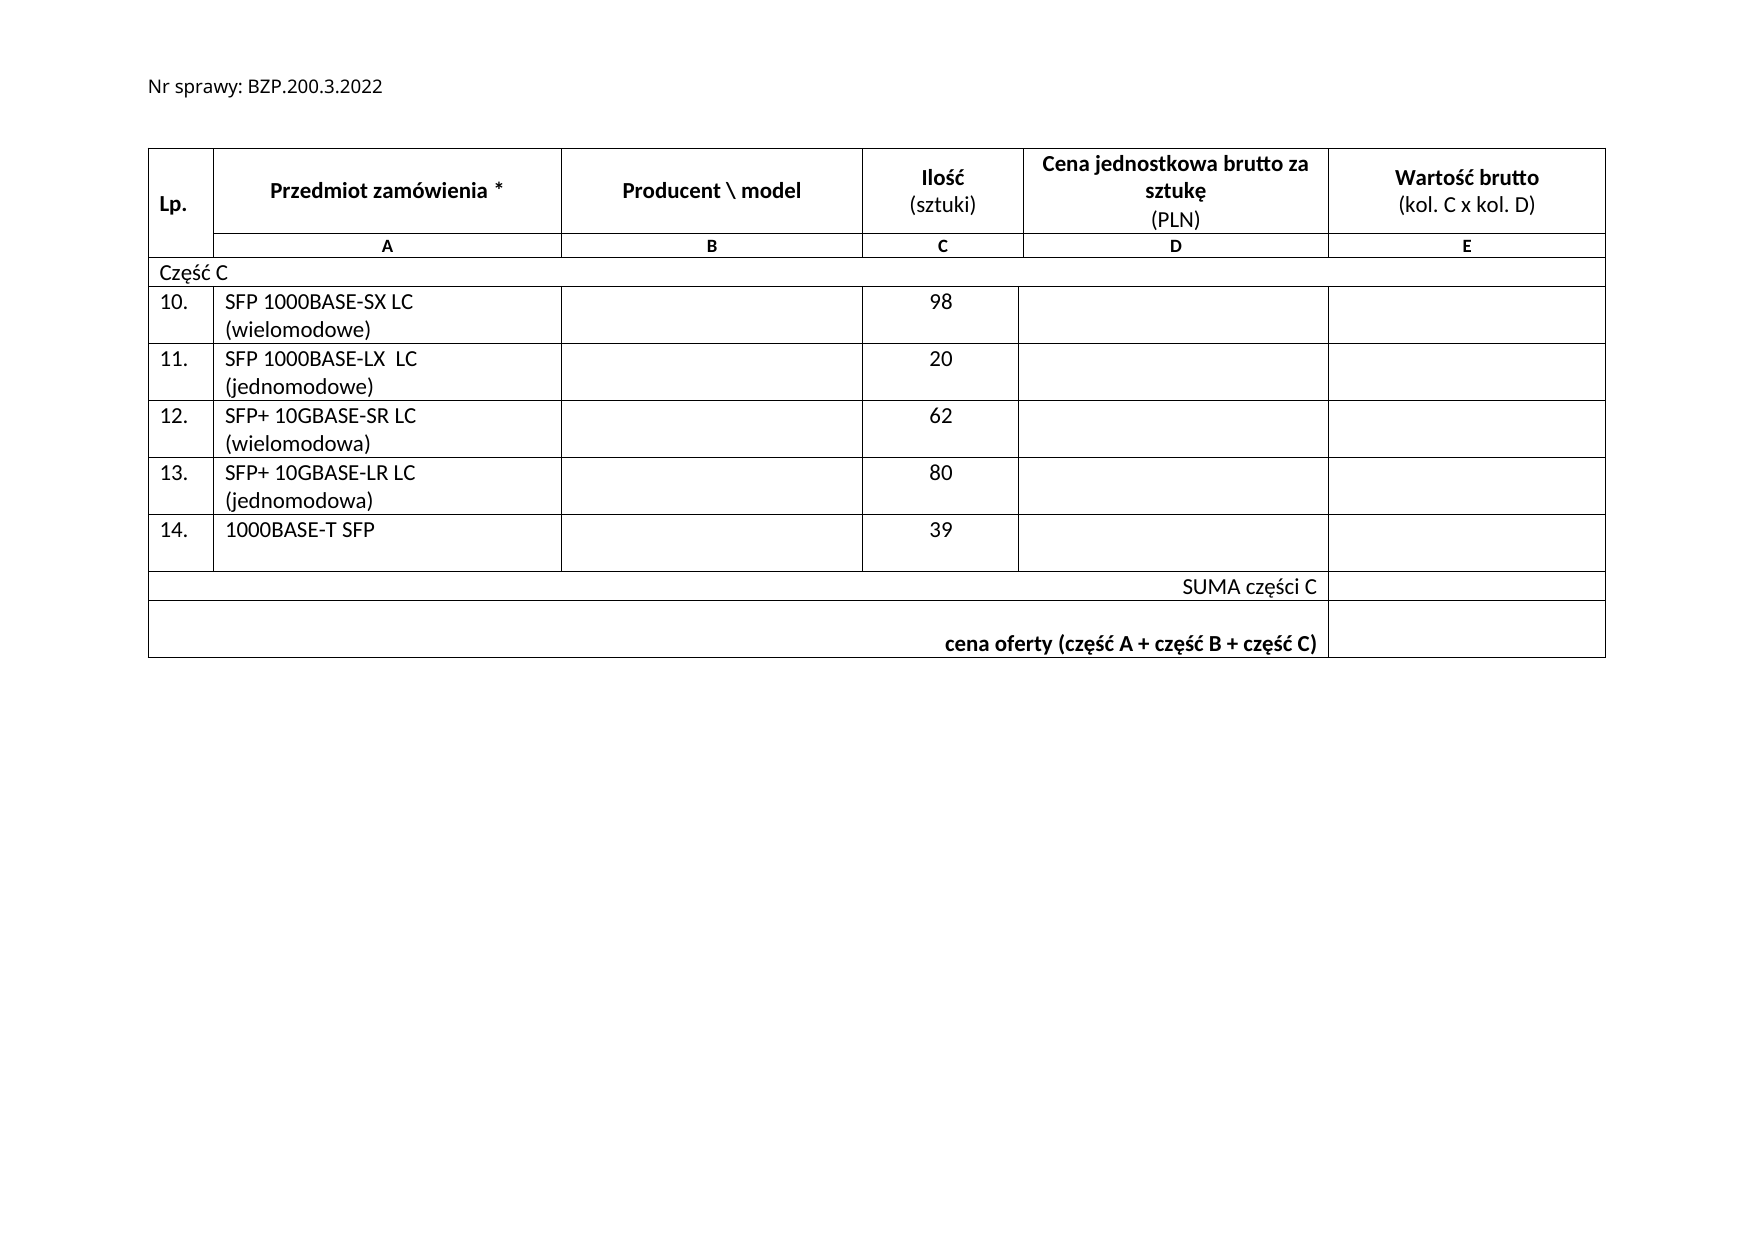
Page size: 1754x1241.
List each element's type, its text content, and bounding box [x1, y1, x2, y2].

table_cell [562, 287, 862, 343]
table_cell cena oferty (część A + część B + część C) [149, 601, 1328, 657]
table_cell Część C [149, 258, 1605, 286]
table_cell [1329, 287, 1605, 343]
table_cell [1329, 601, 1605, 657]
table_cell SFP 1000BASE-SX LC (wielomodowe) [371, 287, 561, 343]
table_cell 10. [149, 287, 213, 343]
table_cell Cena jednostkowa brutto za sztukę (PLN) [1024, 149, 1328, 233]
table_cell [562, 458, 862, 514]
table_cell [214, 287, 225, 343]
table_cell C [863, 234, 1023, 257]
table_cell SUMA części C [149, 572, 1328, 600]
table_cell [1329, 572, 1605, 600]
table_cell [562, 344, 862, 400]
table_cell [1019, 458, 1328, 514]
table_cell 14. [149, 515, 213, 571]
table_cell [1329, 401, 1605, 457]
table_cell A [214, 234, 561, 257]
table_cell 39 [863, 515, 1018, 571]
table_cell [562, 515, 862, 571]
table_cell 12. [149, 401, 213, 457]
table_cell Lp. [149, 149, 213, 257]
table_cell E [1329, 234, 1605, 257]
table_cell Ilość (sztuki) [863, 149, 1023, 233]
table_cell [1019, 401, 1328, 457]
table_cell [1019, 515, 1328, 571]
table_cell 1000BASE-T SFP [214, 515, 561, 571]
table_cell 80 [863, 458, 1018, 514]
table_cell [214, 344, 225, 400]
table_cell SFP+ 10GBASE-LR LC (jednomodowa) [214, 458, 561, 514]
table_cell B [562, 234, 862, 257]
table_cell [1019, 287, 1328, 343]
table_cell 11. [149, 344, 213, 400]
table_cell Producent \ model [562, 149, 862, 233]
table_cell [1019, 344, 1328, 400]
table_cell 20 [863, 344, 1018, 400]
table_cell D [1024, 234, 1328, 257]
table_cell SFP 1000BASE-LX LC (jednomodowe) [374, 344, 561, 400]
table_cell SFP+ 10GBASE-SR LC (wielomodowa) [214, 401, 561, 457]
table_cell [1329, 344, 1605, 400]
table_cell Przedmiot zamówienia * [214, 149, 561, 233]
table_cell Wartość brutto (kol. C x kol. D) [1329, 149, 1605, 233]
table_cell [1329, 458, 1605, 514]
table_cell [1329, 515, 1605, 571]
table_cell 62 [863, 401, 1018, 457]
table_cell 13. [149, 458, 213, 514]
table_cell 98 [863, 287, 1018, 343]
table_cell [562, 401, 862, 457]
